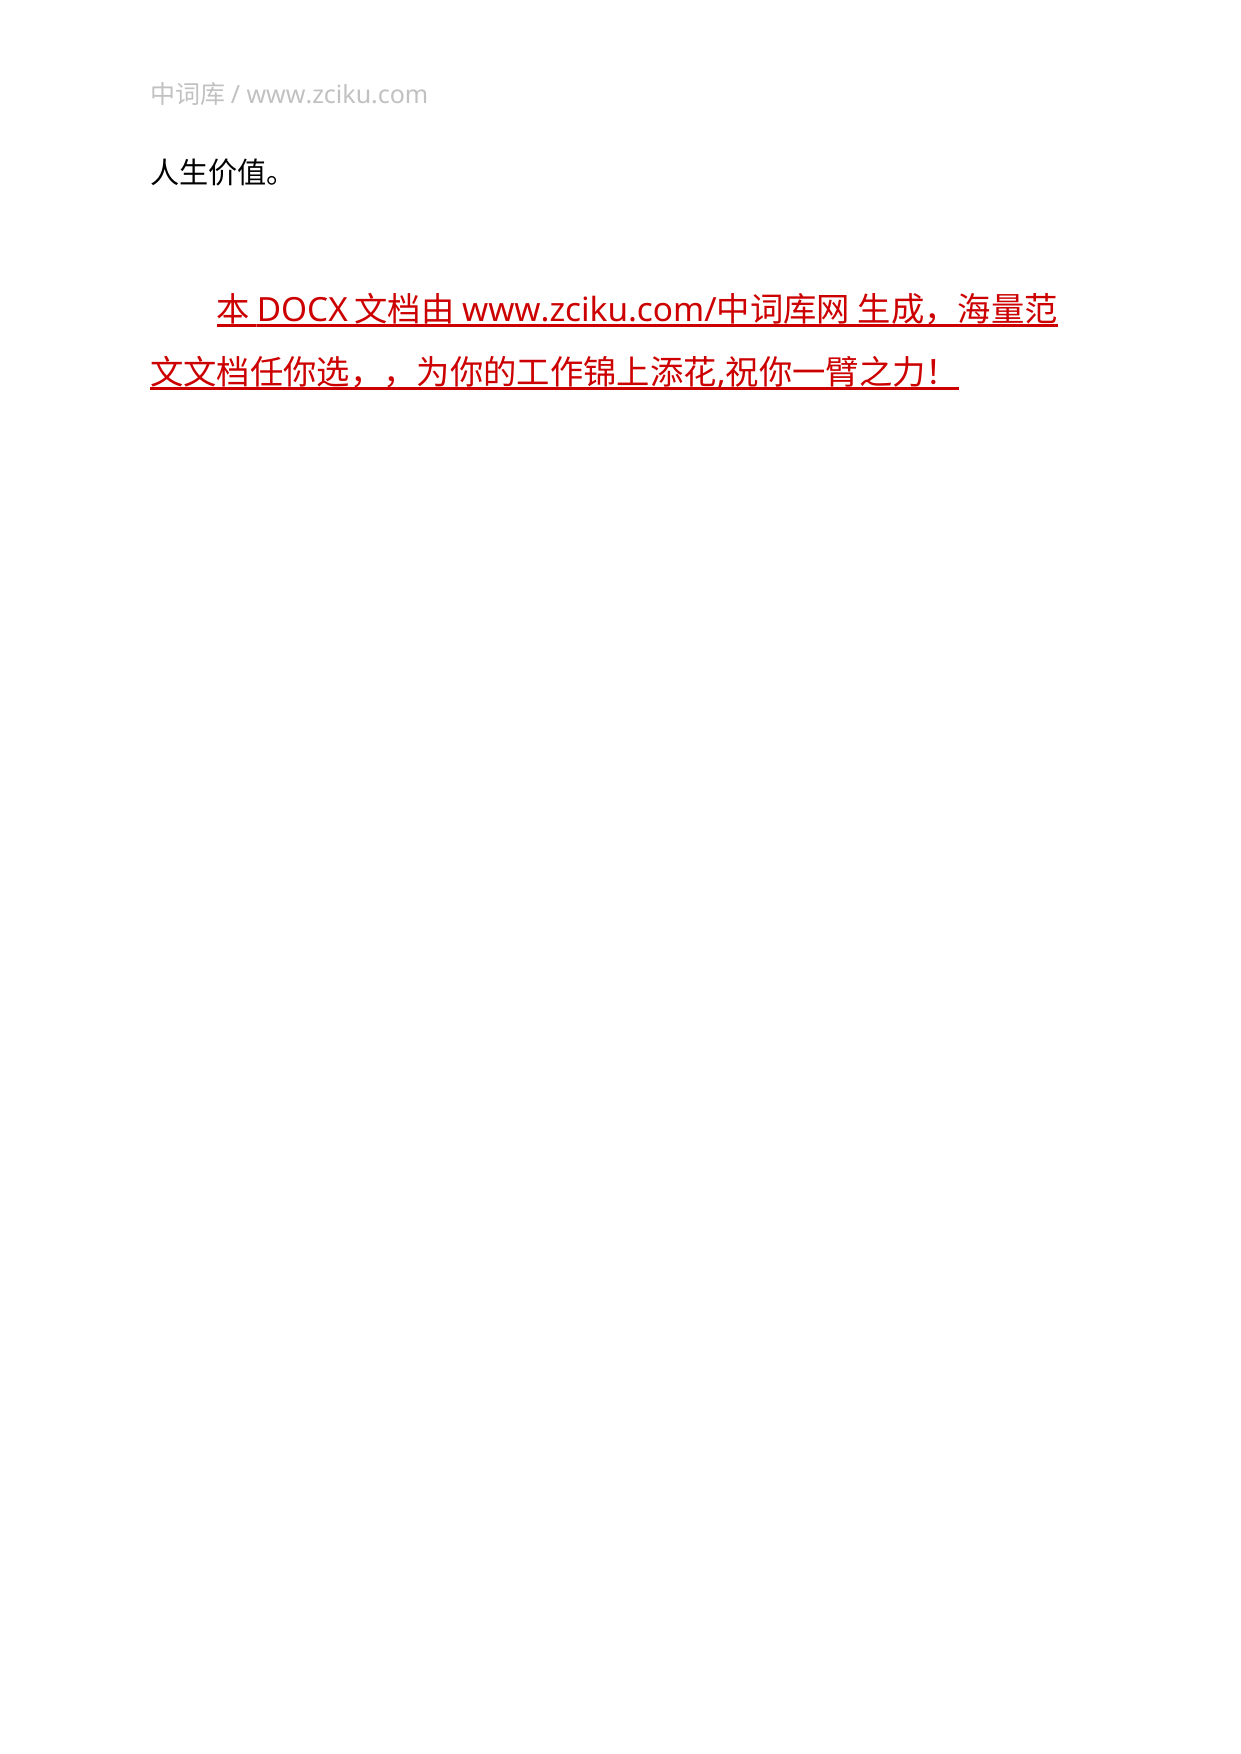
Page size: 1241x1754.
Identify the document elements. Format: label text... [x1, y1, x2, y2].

text 本DOCX文档由 www.zciku.com/中词库网 生成，海量范文文档任你选，，为你的工作锦上添花,祝你一臂之力！ [150, 283, 1090, 394]
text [150, 150, 1090, 192]
